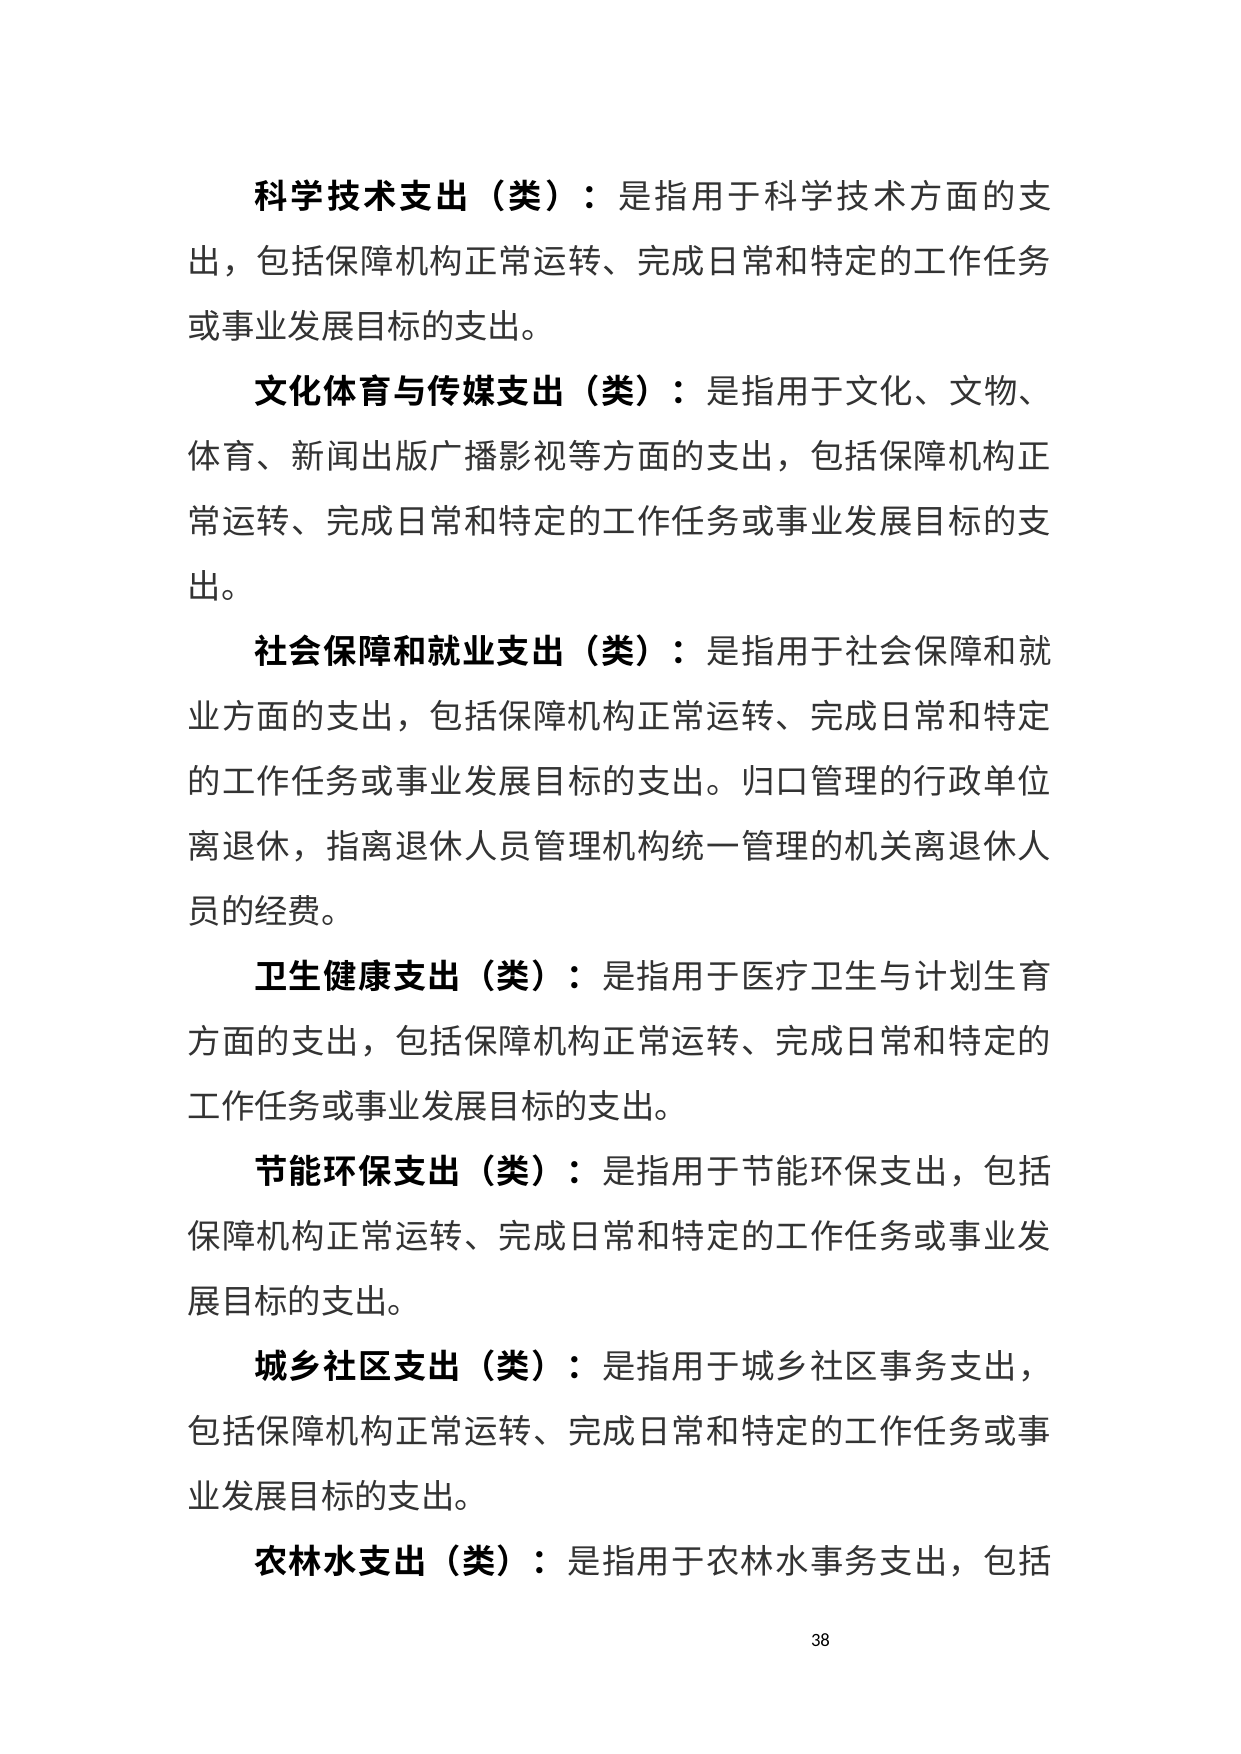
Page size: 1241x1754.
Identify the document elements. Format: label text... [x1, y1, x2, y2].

text 科学技术支出（类）：是指用于科学技术方面的支出，包括保障机构正常运转、完成日常和特定的工作任务或事业发展目标的支出。 [187, 162, 1053, 357]
text 城乡社区支出（类）：是指用于城乡社区事务支出，包括保障机构正常运转、完成日常和特定的工作任务或事业发展目标的支出。 [187, 1332, 1053, 1527]
text 文化体育与传媒支出（类）：是指用于文化、文物、体育、新闻出版广播影视等方面的支出，包括保障机构正常运转、完成日常和特定的工作任务或事业发展目标的支出。 [187, 357, 1053, 617]
text 卫生健康支出（类）：是指用于医疗卫生与计划生育方面的支出，包括保障机构正常运转、完成日常和特定的工作任务或事业发展目标的支出。 [187, 942, 1053, 1137]
text 节能环保支出（类）：是指用于节能环保支出，包括保障机构正常运转、完成日常和特定的工作任务或事业发展目标的支出。 [187, 1137, 1053, 1332]
text 社会保障和就业支出（类）：是指用于社会保障和就业方面的支出，包括保障机构正常运转、完成日常和特定的工作任务或事业发展目标的支出。归口管理的行政单位离退休，指离退休人员管理机构统一管理的机关离退休人员的经费。 [187, 617, 1053, 942]
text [187, 1527, 1053, 1592]
